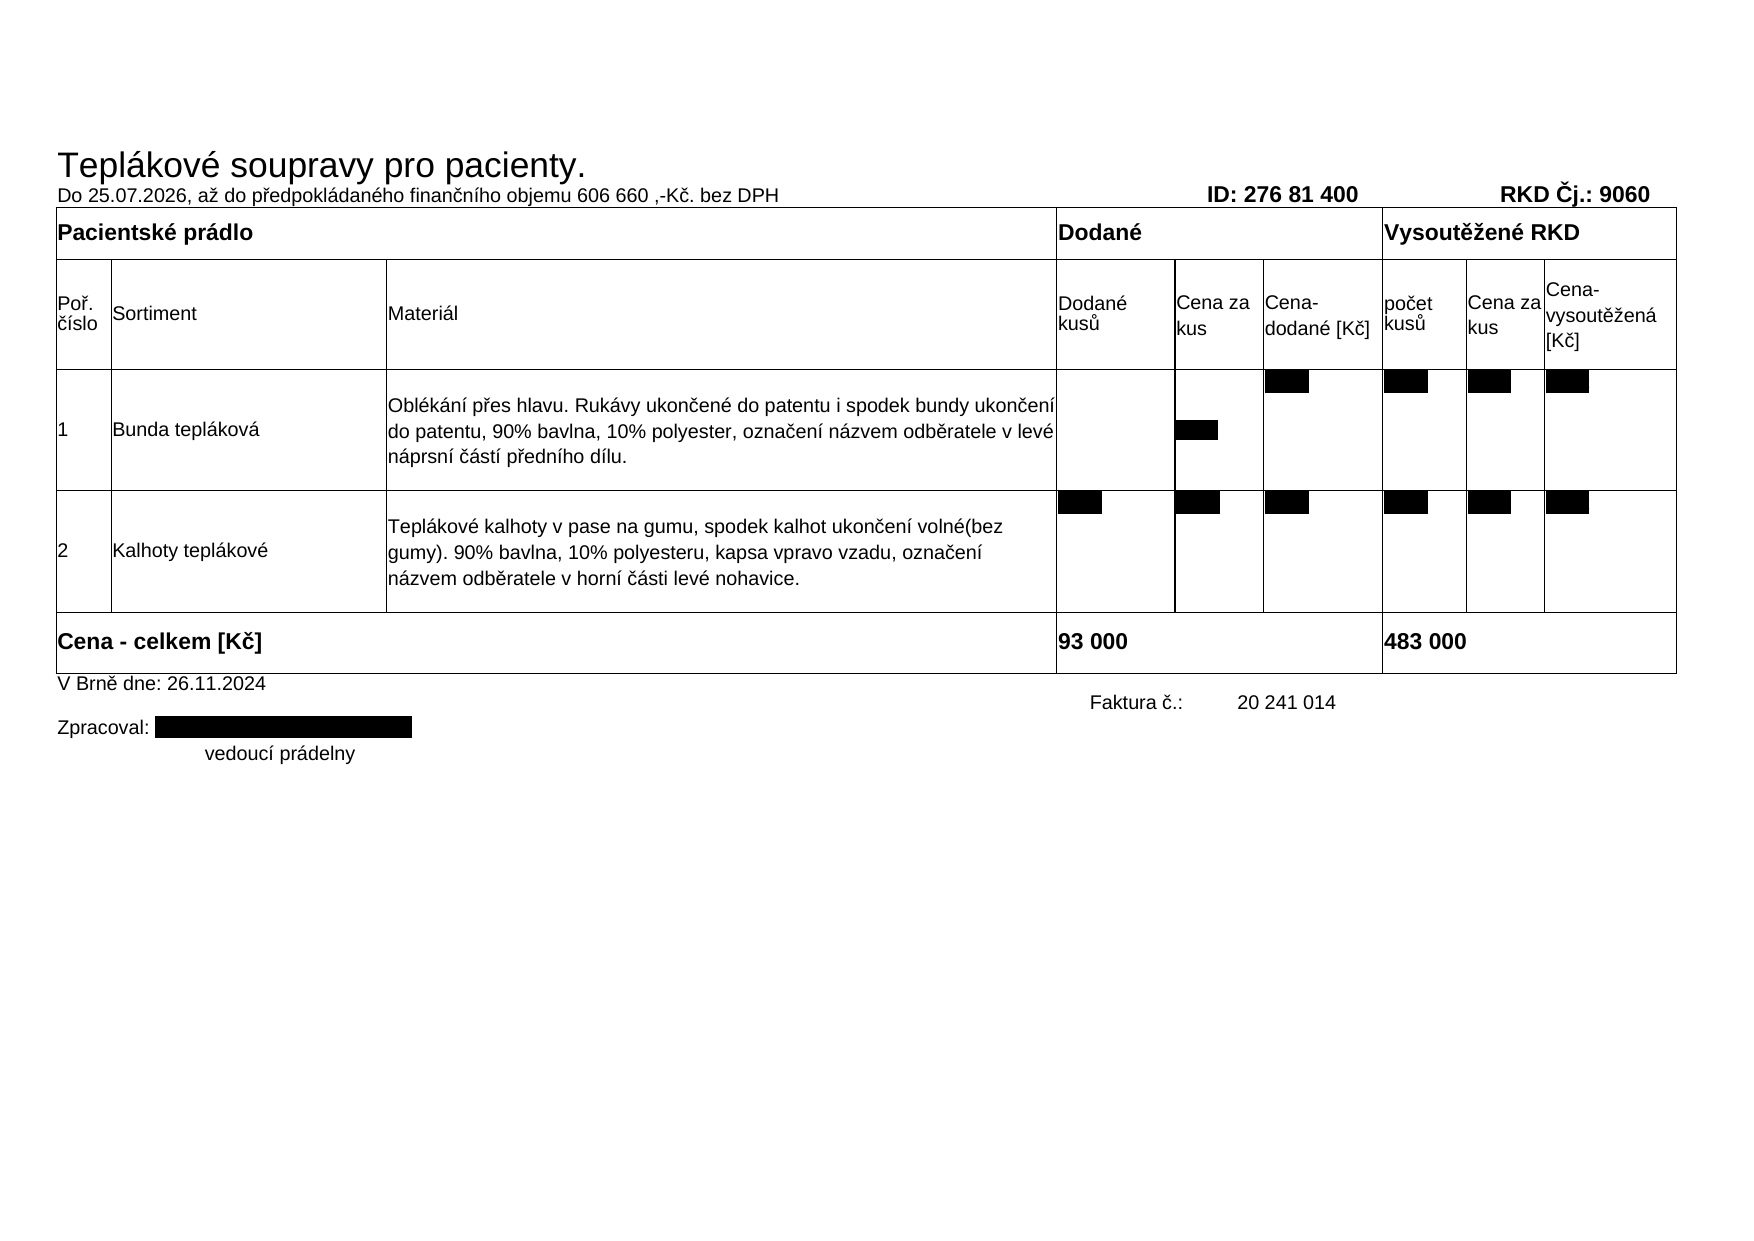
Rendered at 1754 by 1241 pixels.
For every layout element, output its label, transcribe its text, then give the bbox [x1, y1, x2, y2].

text Do 25.07.2026, až do předpokládaného finančního objemu 606 660 ,-Kč. bez DPH ID: 276 81 400 RKD Čj.: 9060 [57, 184, 1677, 207]
table_cell xxxxx [1264, 370, 1382, 490]
table_cell Kalhoty teplákové [112, 491, 386, 612]
table_cell Bunda tepláková [112, 370, 386, 490]
text vedoucí prádelny [131, 739, 1677, 765]
table_cell xxxxx [1467, 370, 1544, 490]
table_cell xxxxx [1264, 491, 1382, 612]
text V Brně dne: 26.11.2024 [57, 674, 1677, 694]
table_cell Poř. číslo [57, 260, 111, 369]
table_cell Dodané kusů [1057, 260, 1174, 369]
table_cell Cena - celkem [Kč] [57, 613, 1056, 673]
table_cell Cena za kus [1467, 260, 1544, 369]
table_cell xxxxx [1383, 370, 1466, 490]
table_cell Teplákové kalhoty v pase na gumu, spodek kalhot ukončení volné(bez gumy). 90% bavlna, 10% polyesteru, kapsa vpravo vzadu, označení názvem odběratele v horní části levé nohavice. [387, 491, 1056, 612]
table_cell Cena- dodané [Kč] [1264, 260, 1382, 369]
table_cell xxxxx [1467, 491, 1544, 612]
table_cell Sortiment [112, 260, 386, 369]
table_cell 2 [57, 491, 111, 612]
table_cell 1 [57, 370, 111, 490]
table_header Vysoutěžené RKD [1383, 208, 1676, 259]
table_cell xxxxx [1383, 491, 1466, 612]
text Teplákové soupravy pro pacienty. [57, 149, 1677, 184]
table_cell Materiál [387, 260, 1056, 369]
table_cell xxxxx [1176, 491, 1263, 612]
table_cell počet kusů [1383, 260, 1466, 369]
text Zpracoval: xxxxxxxxxxxxxxxxxxxxxxxxxx [57, 714, 1677, 739]
table_cell xxxxx [1176, 370, 1263, 490]
table_cell xxxxx [1545, 491, 1676, 612]
table_cell xxxxx [1545, 370, 1676, 490]
table_header Pacientské prádlo [57, 208, 1056, 259]
table_cell Cena- vysoutěžená [Kč] [1545, 260, 1676, 369]
table_cell 483 000 [1383, 613, 1676, 673]
table_cell [1057, 370, 1174, 490]
table_cell xxxxx [1057, 491, 1174, 612]
text Faktura č.: 20 241 014 [57, 694, 1677, 714]
table_header Dodané [1057, 208, 1382, 259]
table_cell Cena za kus [1176, 260, 1263, 369]
table_cell 93 000 [1057, 613, 1382, 673]
table_cell Oblékání přes hlavu. Rukávy ukončené do patentu i spodek bundy ukončení do patentu, 90% bavlna, 10% polyester, označení názvem odběratele v levé náprsní částí předního dílu. [387, 370, 1056, 490]
